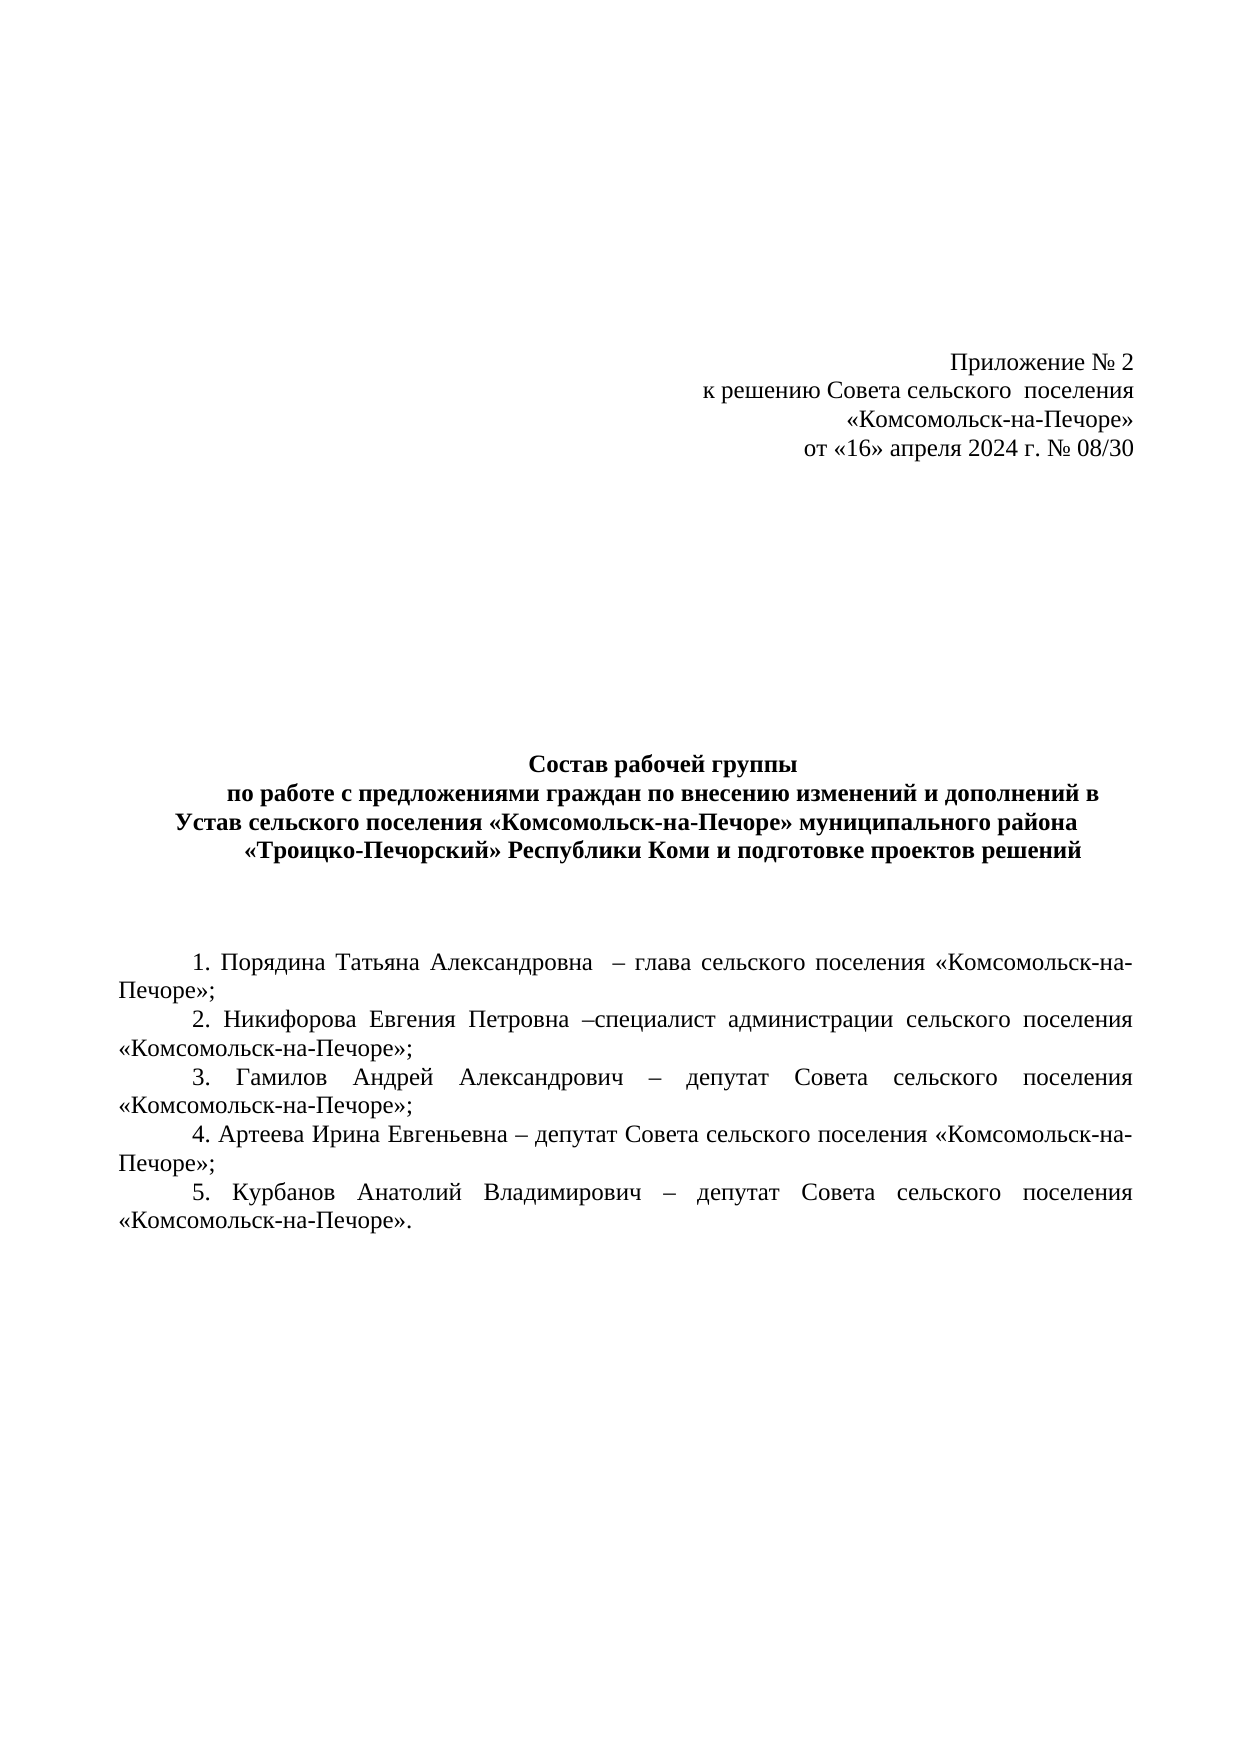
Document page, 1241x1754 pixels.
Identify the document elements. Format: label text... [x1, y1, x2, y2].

text от «16» апреля 2024 г. № 08/30 [620, 433, 1134, 462]
text 4. Артеева Ирина Евгеньевна – депутат Совета сельского поселения «Комсомольск-на-Печоре»; [118, 1119, 1134, 1177]
text Приложение № 2 [650, 347, 1134, 375]
text по работе с предложениями граждан по внесению изменений и дополнений в Устав сельского поселения «Комсомольск-на-Печоре» муниципального района [118, 778, 1134, 835]
text 2. Никифорова Евгения Петровна –специалист администрации сельского поселения «Комсомольск-на-Печоре»; [118, 1004, 1134, 1062]
text 5. Курбанов Анатолий Владимирович – депутат Совета сельского поселения «Комсомольск-на-Печоре». [118, 1177, 1134, 1234]
text «Троицко-Печорский» Республики Коми и подготовке проектов решений [118, 835, 1134, 864]
text 1. Порядина Татьяна Александровна – глава сельского поселения «Комсомольск-на-Печоре»; [118, 947, 1134, 1004]
text 3. Гамилов Андрей Александрович – депутат Совета сельского поселения «Комсомольск-на-Печоре»; [118, 1062, 1134, 1119]
text Состав рабочей группы [118, 749, 1134, 778]
text к решению Совета сельского поселения [650, 375, 1134, 404]
text «Комсомольск-на-Печоре» [650, 404, 1134, 433]
